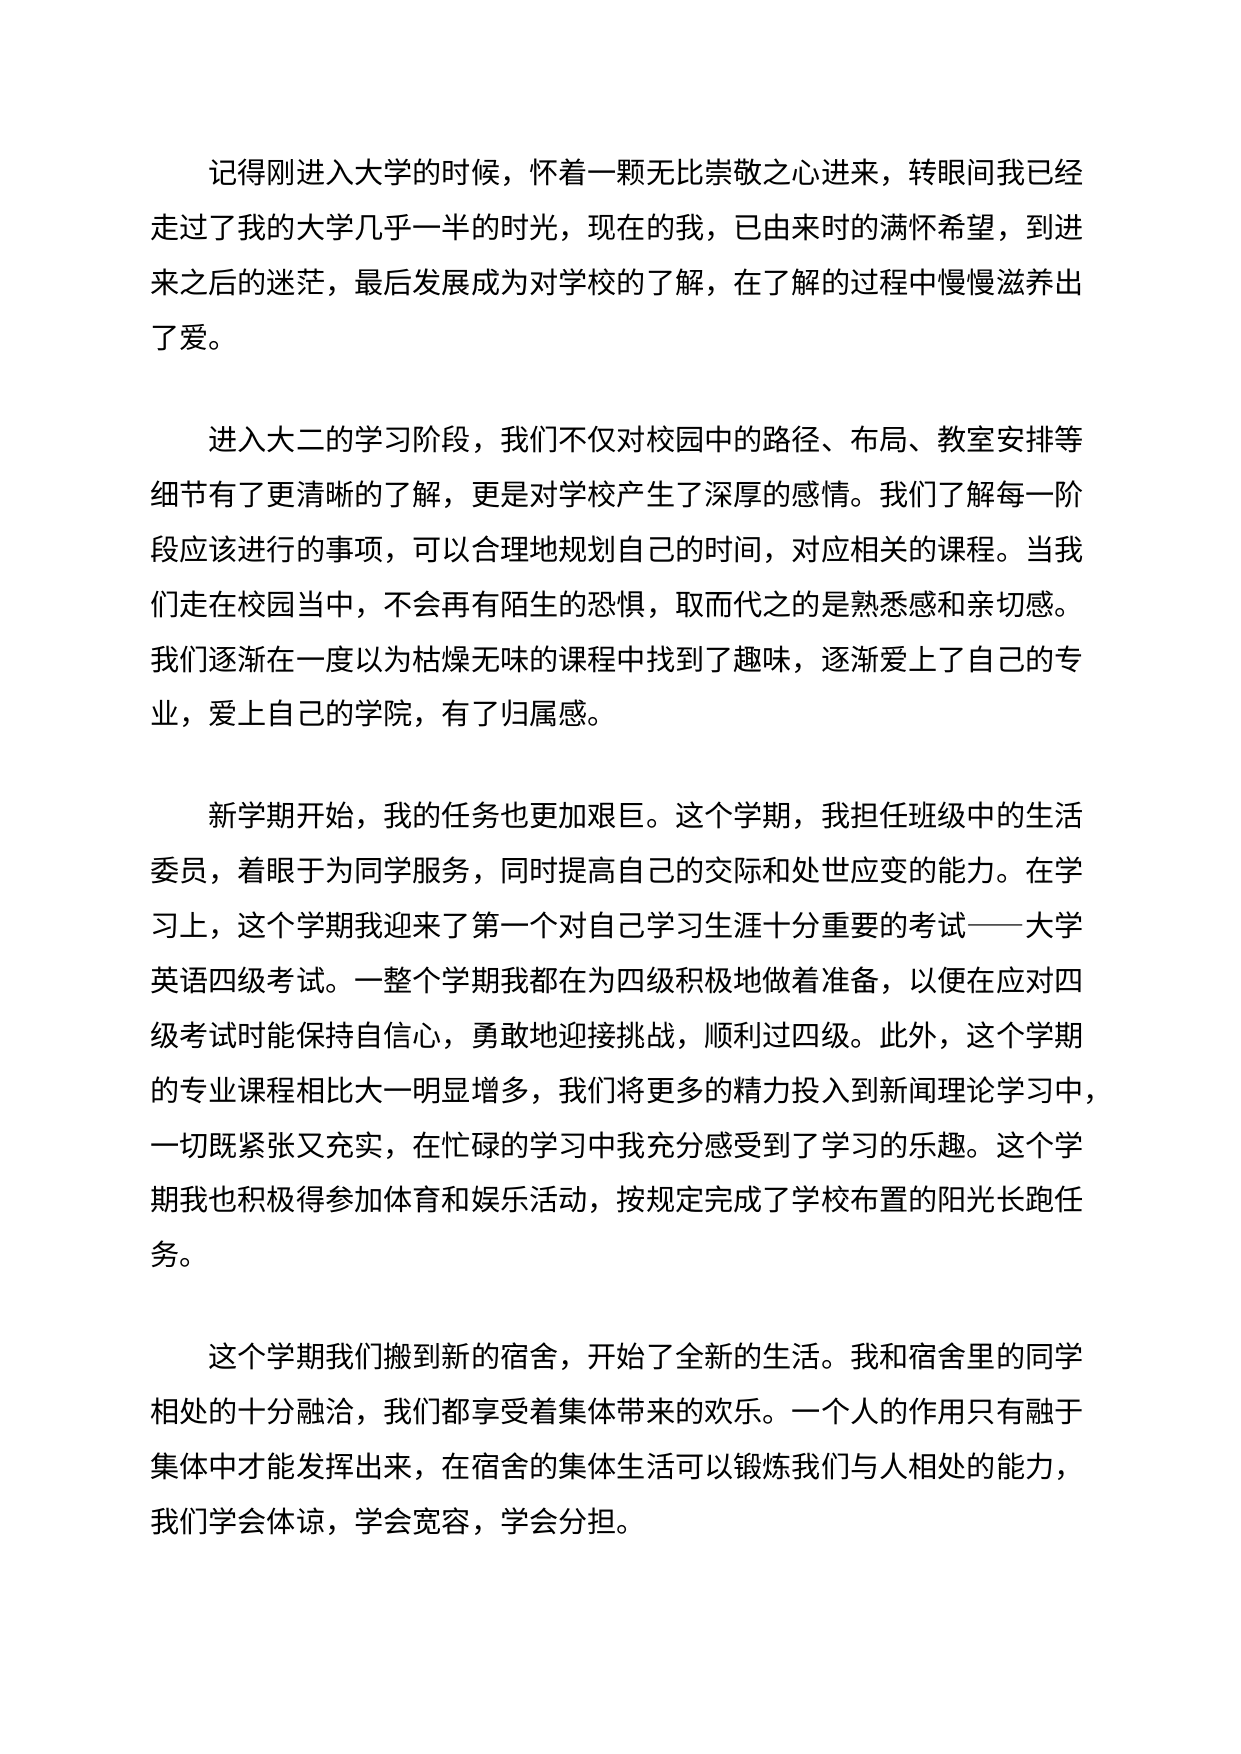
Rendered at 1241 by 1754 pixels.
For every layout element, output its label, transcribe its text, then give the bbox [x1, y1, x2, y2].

text 进入大二的学习阶段，我们不仅对校园中的路径、布局、教室安排等细节有了更清晰的了解，更是对学校产生了深厚的感情。我们了解每一阶段应该进行的事项，可以合理地规划自己的时间，对应相关的课程。当我们走在校园当中，不会再有陌生的恐惧，取而代之的是熟悉感和亲切感。我们逐渐在一度以为枯燥无味的课程中找到了趣味，逐渐爱上了自己的专业，爱上自己的学院，有了归属感。 [150, 416, 1090, 733]
text 这个学期我们搬到新的宿舍，开始了全新的生活。我和宿舍里的同学相处的十分融洽，我们都享受着集体带来的欢乐。一个人的作用只有融于集体中才能发挥出来，在宿舍的集体生活可以锻炼我们与人相处的能力，我们学会体谅，学会宽容，学会分担。 [150, 1334, 1090, 1541]
text 记得刚进入大学的时候，怀着一颗无比崇敬之心进来，转眼间我已经走过了我的大学几乎一半的时光，现在的我，已由来时的满怀希望，到进来之后的迷茫，最后发展成为对学校的了解，在了解的过程中慢慢滋养出了爱。 [150, 150, 1090, 357]
text 新学期开始，我的任务也更加艰巨。这个学期，我担任班级中的生活委员，着眼于为同学服务，同时提高自己的交际和处世应变的能力。在学习上，这个学期我迎来了第一个对自己学习生涯十分重要的考试——大学英语四级考试。一整个学期我都在为四级积极地做着准备，以便在应对四级考试时能保持自信心，勇敢地迎接挑战，顺利过四级。此外，这个学期的专业课程相比大一明显增多，我们将更多的精力投入到新闻理论学习中，一切既紧张又充实，在忙碌的学习中我充分感受到了学习的乐趣。这个学期我也积极得参加体育和娱乐活动，按规定完成了学校布置的阳光长跑任务。 [150, 793, 1090, 1274]
